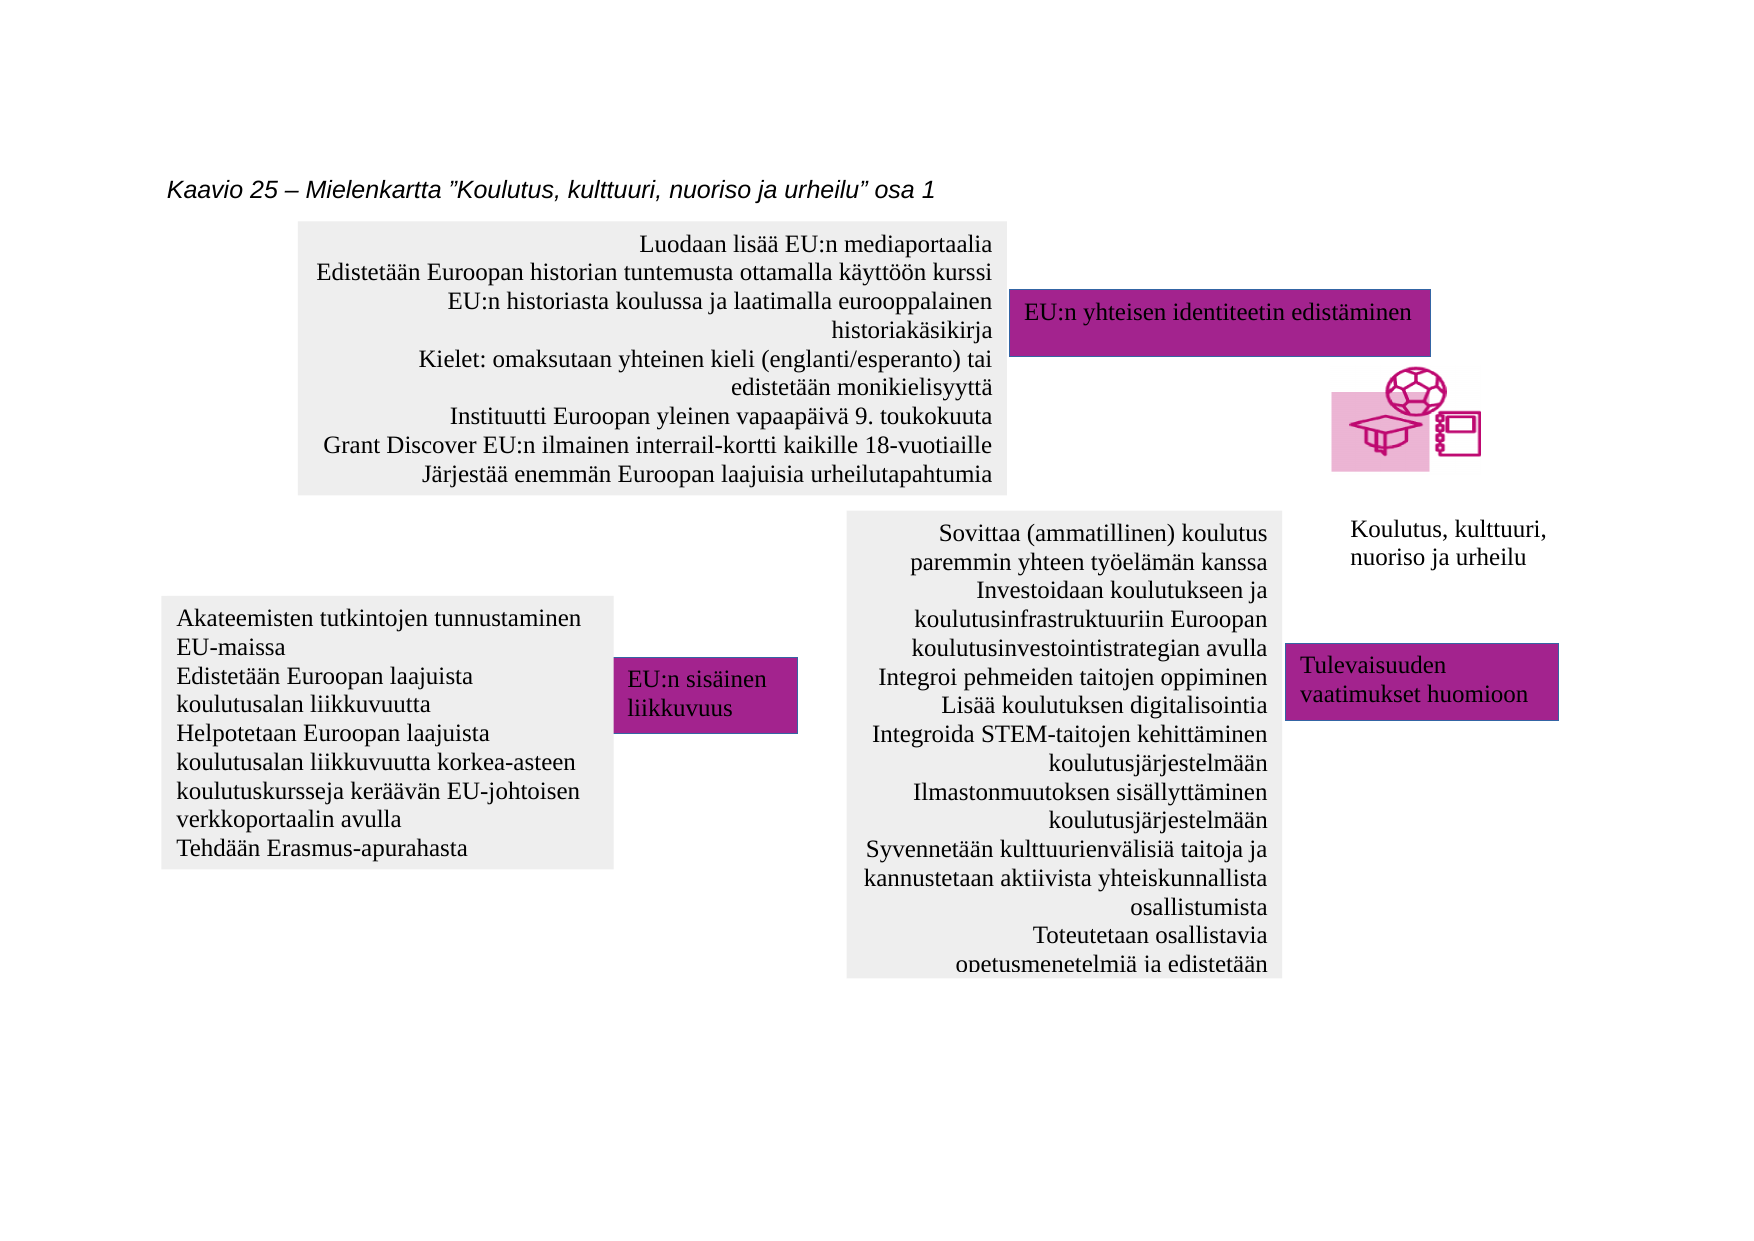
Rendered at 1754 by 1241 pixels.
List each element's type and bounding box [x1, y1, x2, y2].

picture [1330, 365, 1481, 475]
